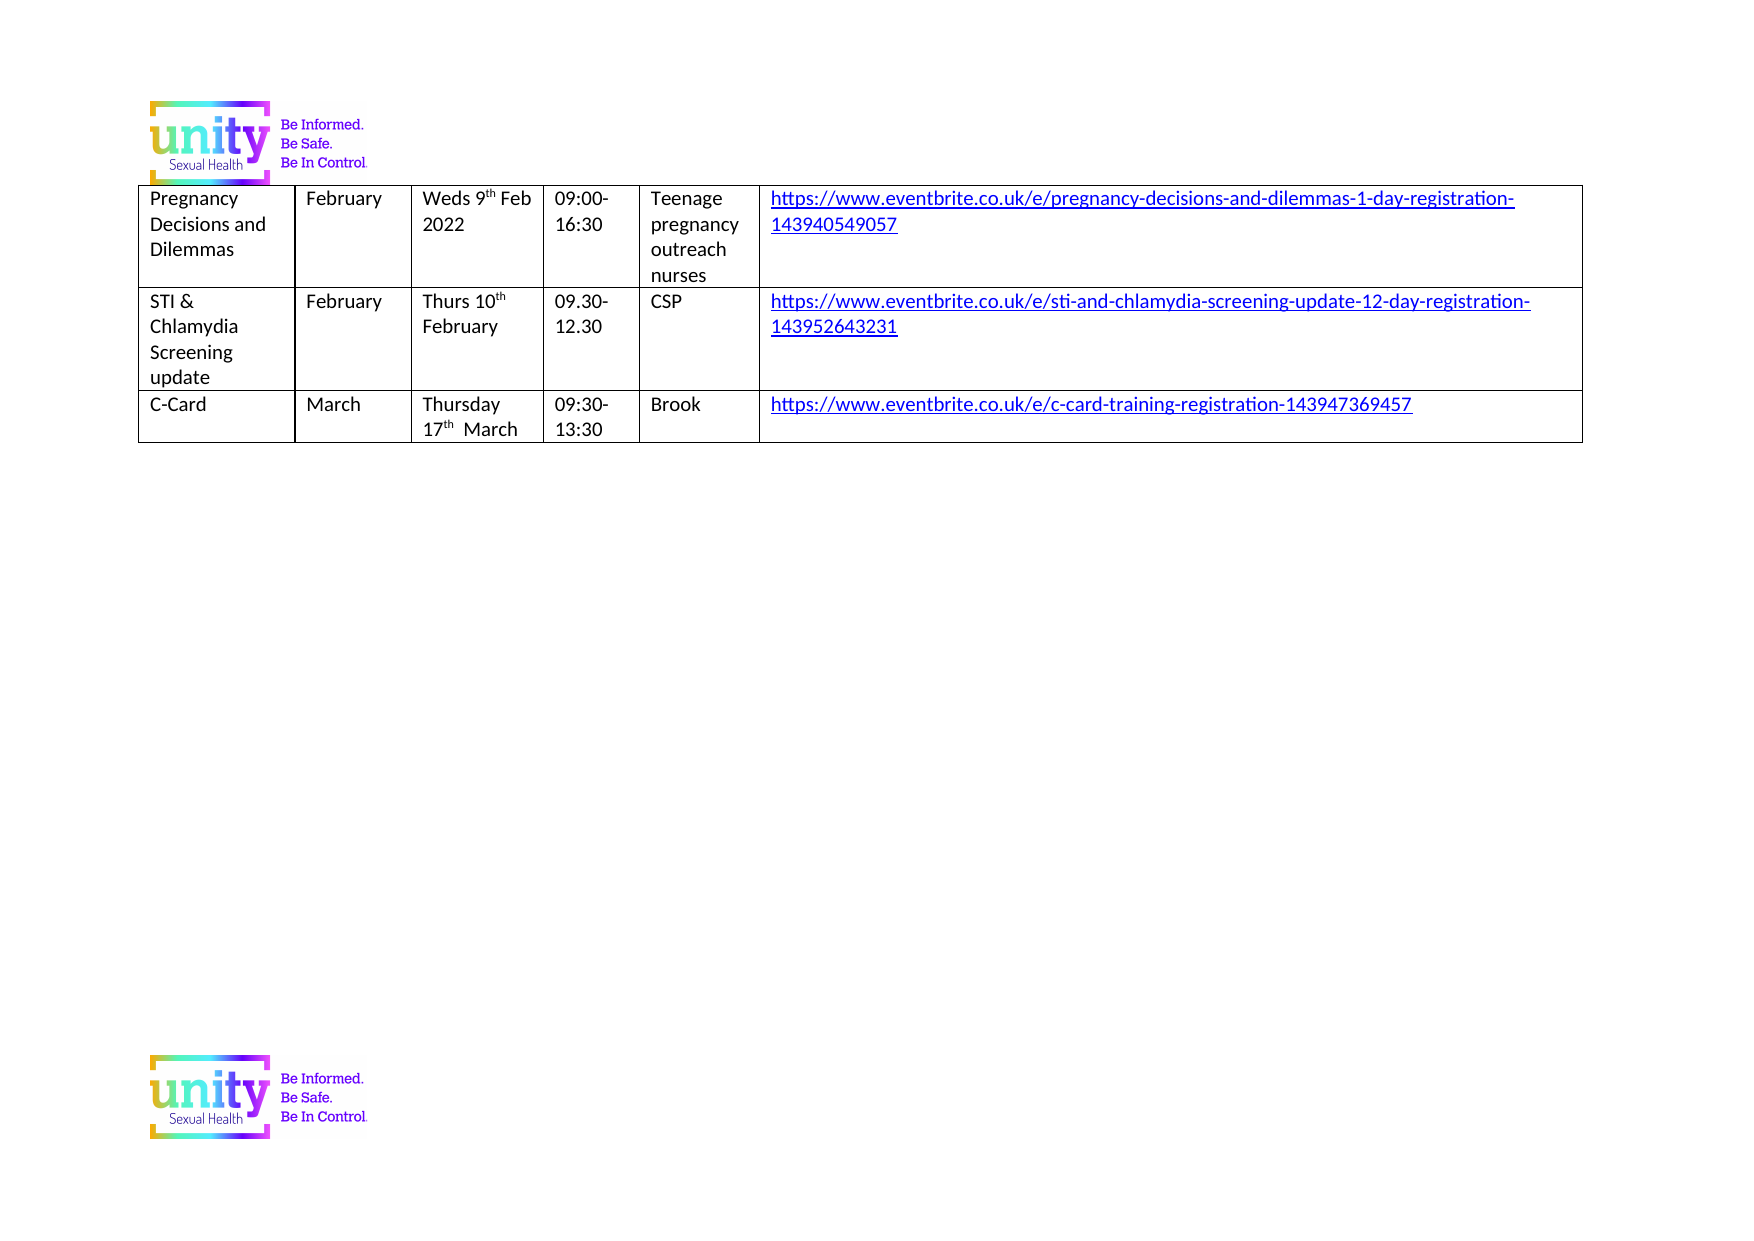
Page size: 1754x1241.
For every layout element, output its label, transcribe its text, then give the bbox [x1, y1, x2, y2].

table_cell 09.30- 12.30 [544, 288, 639, 390]
table_cell CSP [640, 288, 759, 390]
table_cell STI & Chlamydia Screening update [139, 288, 294, 390]
table_cell March [296, 391, 411, 442]
table_cell February [296, 186, 411, 287]
picture [150, 1055, 368, 1139]
table_cell Weds 9th Feb 2022 [412, 186, 543, 287]
table_cell Thurs 10th February [412, 288, 543, 390]
picture [150, 101, 368, 185]
table_cell 09:00-16:30 [544, 186, 639, 287]
table_cell Thursday 17th March [412, 391, 543, 442]
table_cell https://www.eventbrite.co.uk/e/c-card-training-registration-143947369457 [760, 391, 1582, 442]
table_cell 09:30-13:30 [544, 391, 639, 442]
table_cell https://www.eventbrite.co.uk/e/pregnancy-decisions-and-dilemmas-1-day-registration-143940549057 [760, 186, 1582, 287]
table_cell https://www.eventbrite.co.uk/e/sti-and-chlamydia-screening-update-12-day-registration-143952643231 [760, 288, 1582, 390]
table_cell Brook [640, 391, 759, 442]
table_cell February [296, 288, 411, 390]
table_cell Pregnancy Decisions and Dilemmas [139, 186, 294, 287]
table_cell Teenage pregnancy outreach nurses [640, 186, 759, 287]
table_cell C-Card [139, 391, 294, 442]
